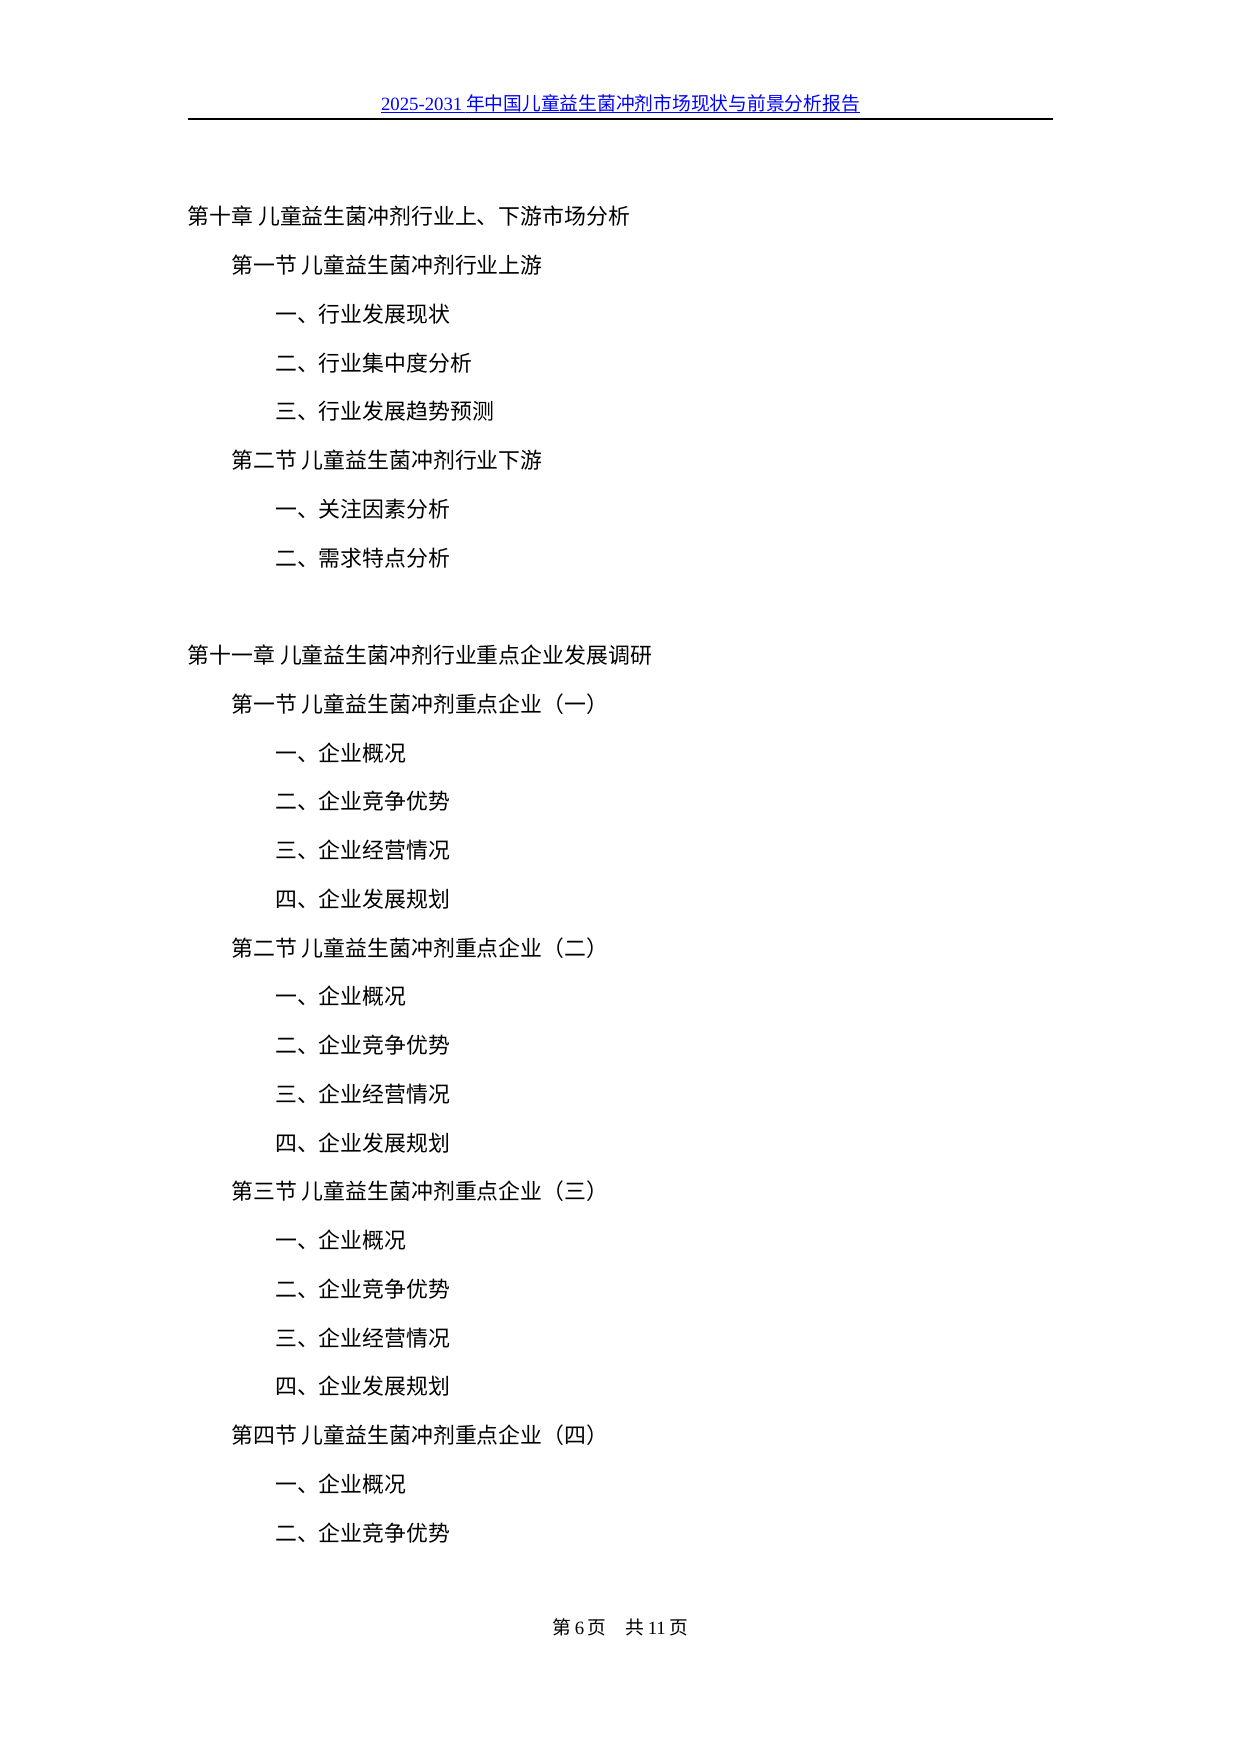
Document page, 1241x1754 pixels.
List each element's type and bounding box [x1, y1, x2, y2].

text [187, 150, 1053, 1548]
